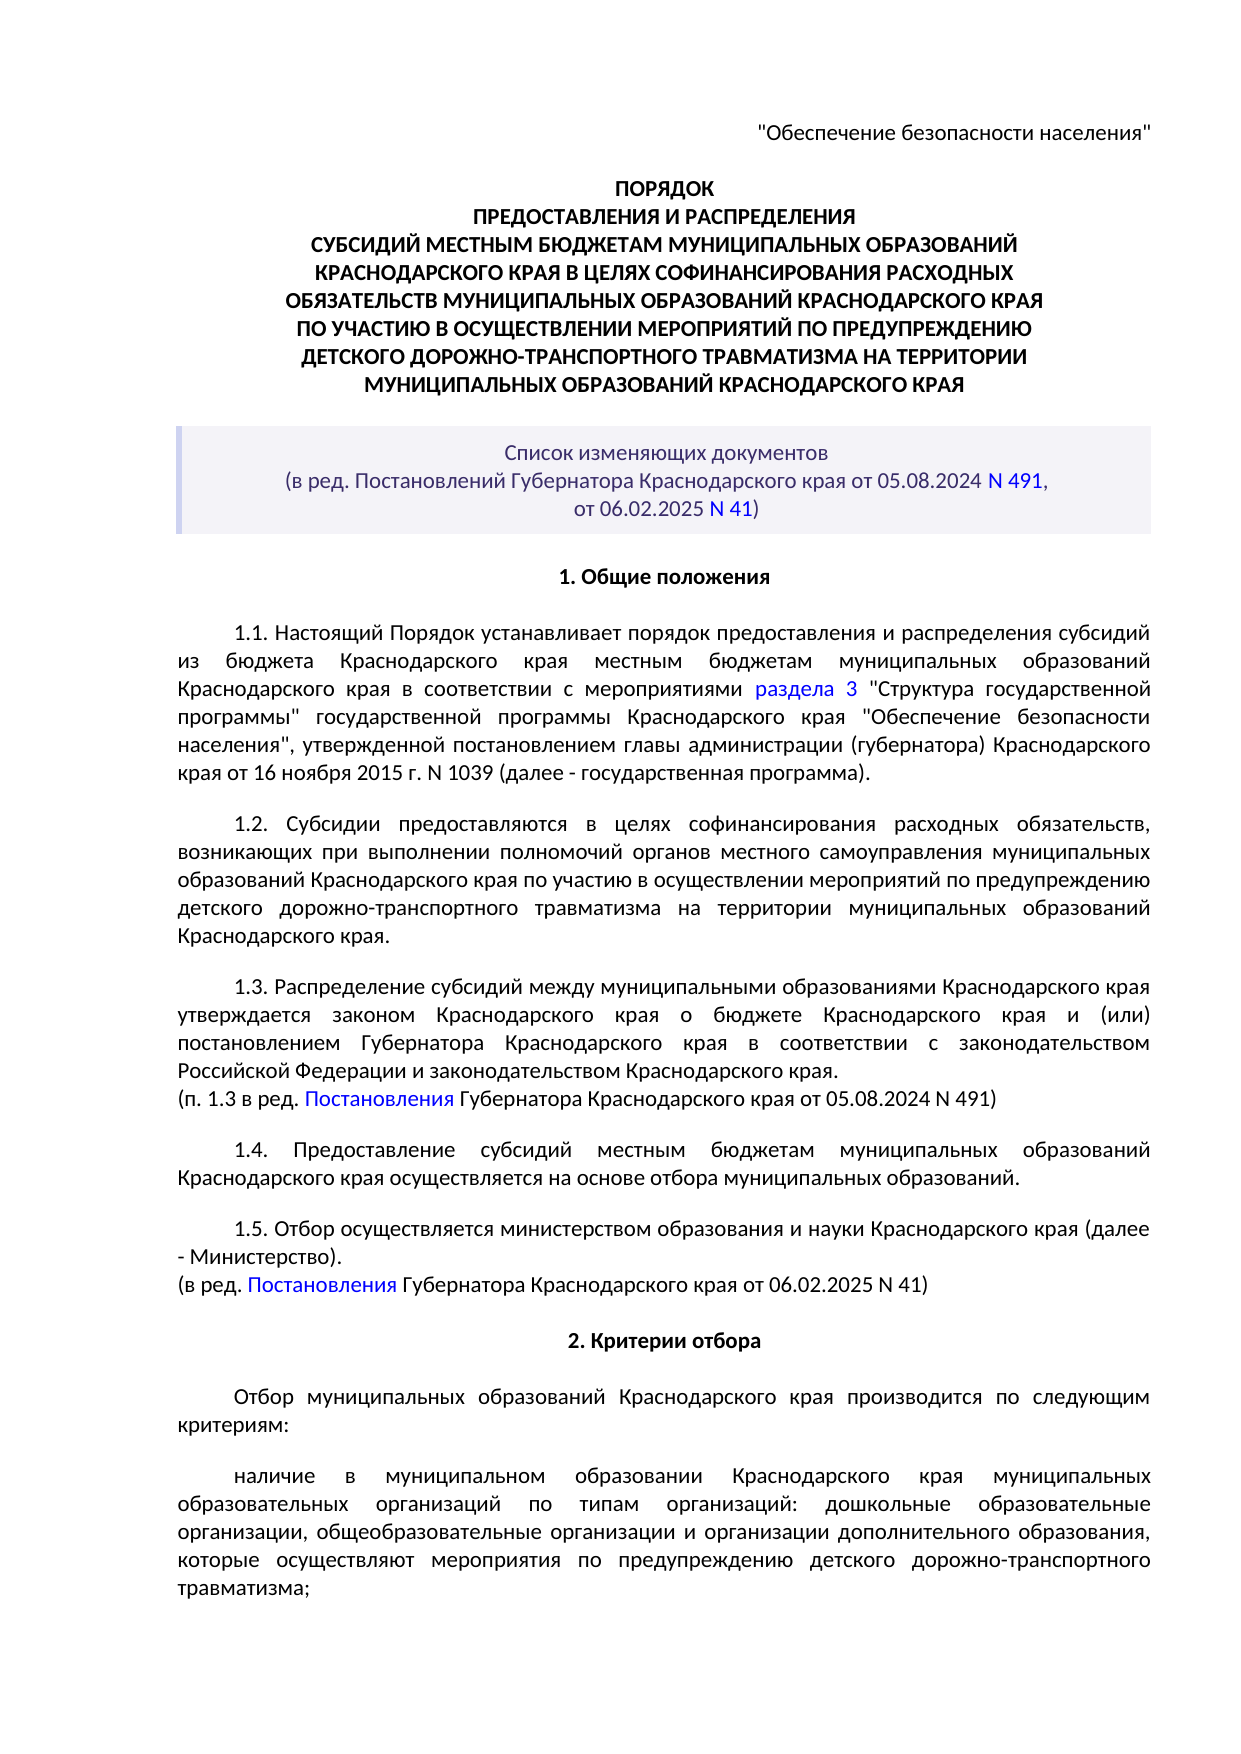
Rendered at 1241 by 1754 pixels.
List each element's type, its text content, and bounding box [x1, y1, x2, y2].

text (п. 1.3 в ред. Постановления Губернатора Краснодарского края от 05.08.2024 N 491) [177, 1084, 1152, 1112]
text Отбор муниципальных образований Краснодарского края производится по следующим критериям: [177, 1382, 1152, 1438]
title ПРЕДОСТАВЛЕНИЯ И РАСПРЕДЕЛЕНИЯ [177, 202, 1152, 230]
title ПО УЧАСТИЮ В ОСУЩЕСТВЛЕНИИ МЕРОПРИЯТИЙ ПО ПРЕДУПРЕЖДЕНИЮ [177, 314, 1152, 342]
title ДЕТСКОГО ДОРОЖНО-ТРАНСПОРТНОГО ТРАВМАТИЗМА НА ТЕРРИТОРИИ [177, 342, 1152, 370]
title 2. Критерии отбора [177, 1326, 1152, 1354]
text 1.4. Предоставление субсидий местным бюджетам муниципальных образований Краснодарского края осуществляется на основе отбора муниципальных образований. [177, 1135, 1152, 1191]
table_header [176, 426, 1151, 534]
title КРАСНОДАРСКОГО КРАЯ В ЦЕЛЯХ СОФИНАНСИРОВАНИЯ РАСХОДНЫХ [177, 258, 1152, 286]
title ОБЯЗАТЕЛЬСТВ МУНИЦИПАЛЬНЫХ ОБРАЗОВАНИЙ КРАСНОДАРСКОГО КРАЯ [177, 286, 1152, 314]
title 1. Общие положения [177, 562, 1152, 590]
text наличие в муниципальном образовании Краснодарского края муниципальных образовательных организаций по типам организаций: дошкольные образовательные организации, общеобразовательные организации и организации дополнительного образования, которые осуществляют мероприятия по предупреждению детского дорожно-транспортного травматизма; [177, 1461, 1152, 1601]
title ПОРЯДОК [177, 174, 1152, 202]
text (в ред. Постановления Губернатора Краснодарского края от 06.02.2025 N 41) [177, 1270, 1152, 1298]
title МУНИЦИПАЛЬНЫХ ОБРАЗОВАНИЙ КРАСНОДАРСКОГО КРАЯ [177, 370, 1152, 398]
text 1.3. Распределение субсидий между муниципальными образованиями Краснодарского края утверждается законом Краснодарского края о бюджете Краснодарского края и (или) постановлением Губернатора Краснодарского края в соответствии с законодательством Российской Федерации и законодательством Краснодарского края. [177, 972, 1152, 1084]
text "Обеспечение безопасности населения" [177, 118, 1152, 146]
text 1.1. Настоящий Порядок устанавливает порядок предоставления и распределения субсидий из бюджета Краснодарского края местным бюджетам муниципальных образований Краснодарского края в соответствии с мероприятиями раздела 3 "Структура государственной программы" государственной программы Краснодарского края "Обеспечение безопасности населения", утвержденной постановлением главы администрации (губернатора) Краснодарского края от 16 ноября 2015 г. N 1039 (далее - государственная программа). [177, 618, 1152, 786]
text 1.5. Отбор осуществляется министерством образования и науки Краснодарского края (далее - Министерство). [177, 1214, 1152, 1270]
text 1.2. Субсидии предоставляются в целях софинансирования расходных обязательств, возникающих при выполнении полномочий органов местного самоуправления муниципальных образований Краснодарского края по участию в осуществлении мероприятий по предупреждению детского дорожно-транспортного травматизма на территории муниципальных образований Краснодарского края. [177, 809, 1152, 949]
title СУБСИДИЙ МЕСТНЫМ БЮДЖЕТАМ МУНИЦИПАЛЬНЫХ ОБРАЗОВАНИЙ [177, 230, 1152, 258]
